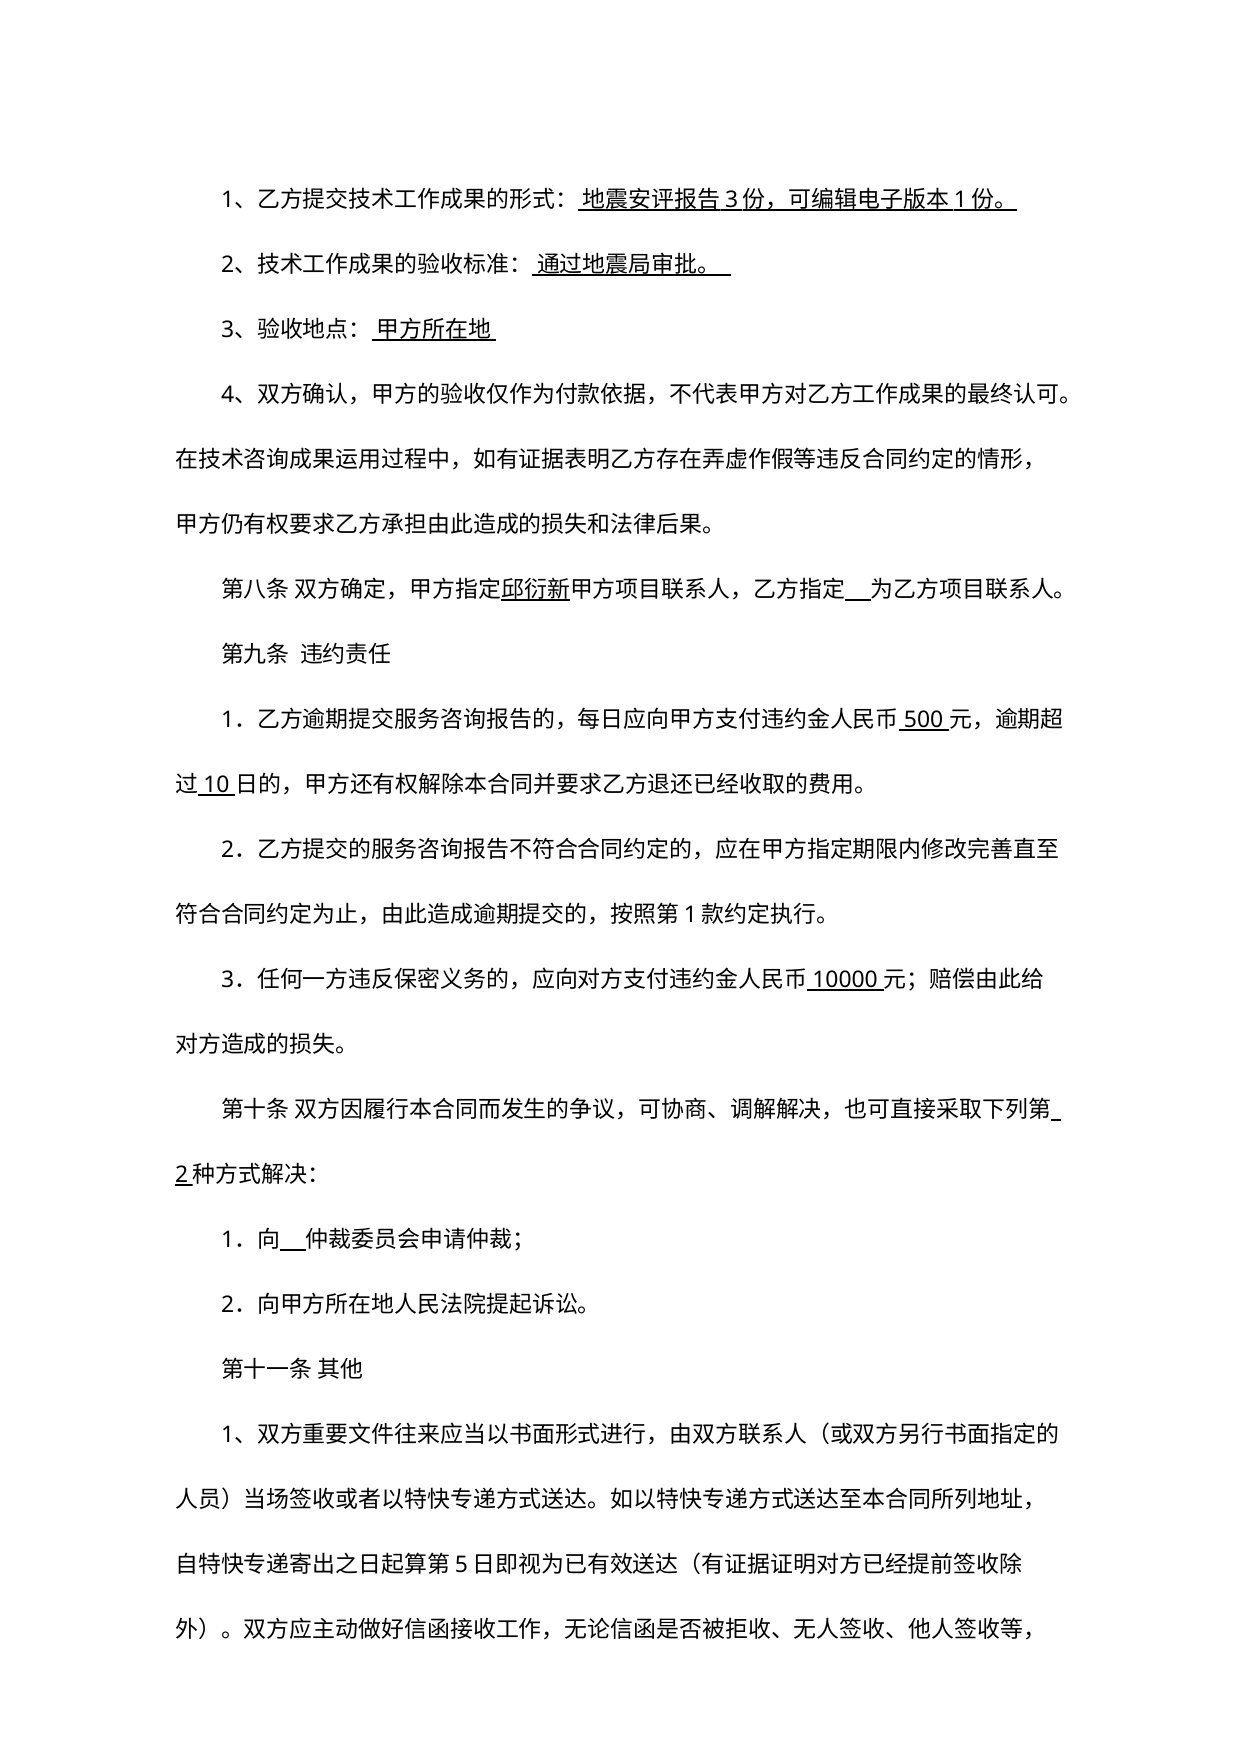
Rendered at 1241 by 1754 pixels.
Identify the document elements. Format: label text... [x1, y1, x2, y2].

text 1、乙方提交技术工作成果的形式： 地震安评报告3份，可编辑电子版本1份。 [175, 165, 1065, 230]
text 3．任何一方违反保密义务的，应向对方支付违约金人民币 10000 元；赔偿由此给对方造成的损失。 [175, 945, 1065, 1075]
text 3、验收地点： 甲方所在地 [175, 295, 1065, 360]
text 1．向 仲裁委员会申请仲裁； [175, 1205, 1065, 1270]
text 第八条 双方确定，甲方指定邱衍新甲方项目联系人，乙方指定 为乙方项目联系人。 [175, 555, 1065, 620]
text 4、双方确认，甲方的验收仅作为付款依据，不代表甲方对乙方工作成果的最终认可。在技术咨询成果运用过程中，如有证据表明乙方存在弄虚作假等违反合同约定的情形，甲方仍有权要求乙方承担由此造成的损失和法律后果。 [175, 360, 1065, 555]
text 第十条 双方因履行本合同而发生的争议，可协商、调解解决，也可直接采取下列第 2种方式解决： [175, 1075, 1065, 1205]
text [175, 1400, 1065, 1660]
text 2、技术工作成果的验收标准： 通过地震局审批。 [175, 230, 1065, 295]
text 2．乙方提交的服务咨询报告不符合合同约定的，应在甲方指定期限内修改完善直至符合合同约定为止，由此造成逾期提交的，按照第1款约定执行。 [175, 815, 1065, 945]
text 第九条 违约责任 [175, 620, 1065, 685]
text 1．乙方逾期提交服务咨询报告的，每日应向甲方支付违约金人民币 500 元，逾期超过 10 日的，甲方还有权解除本合同并要求乙方退还已经收取的费用。 [175, 685, 1065, 815]
text 第十一条 其他 [175, 1335, 1065, 1400]
text 2．向甲方所在地人民法院提起诉讼。 [175, 1270, 1065, 1335]
